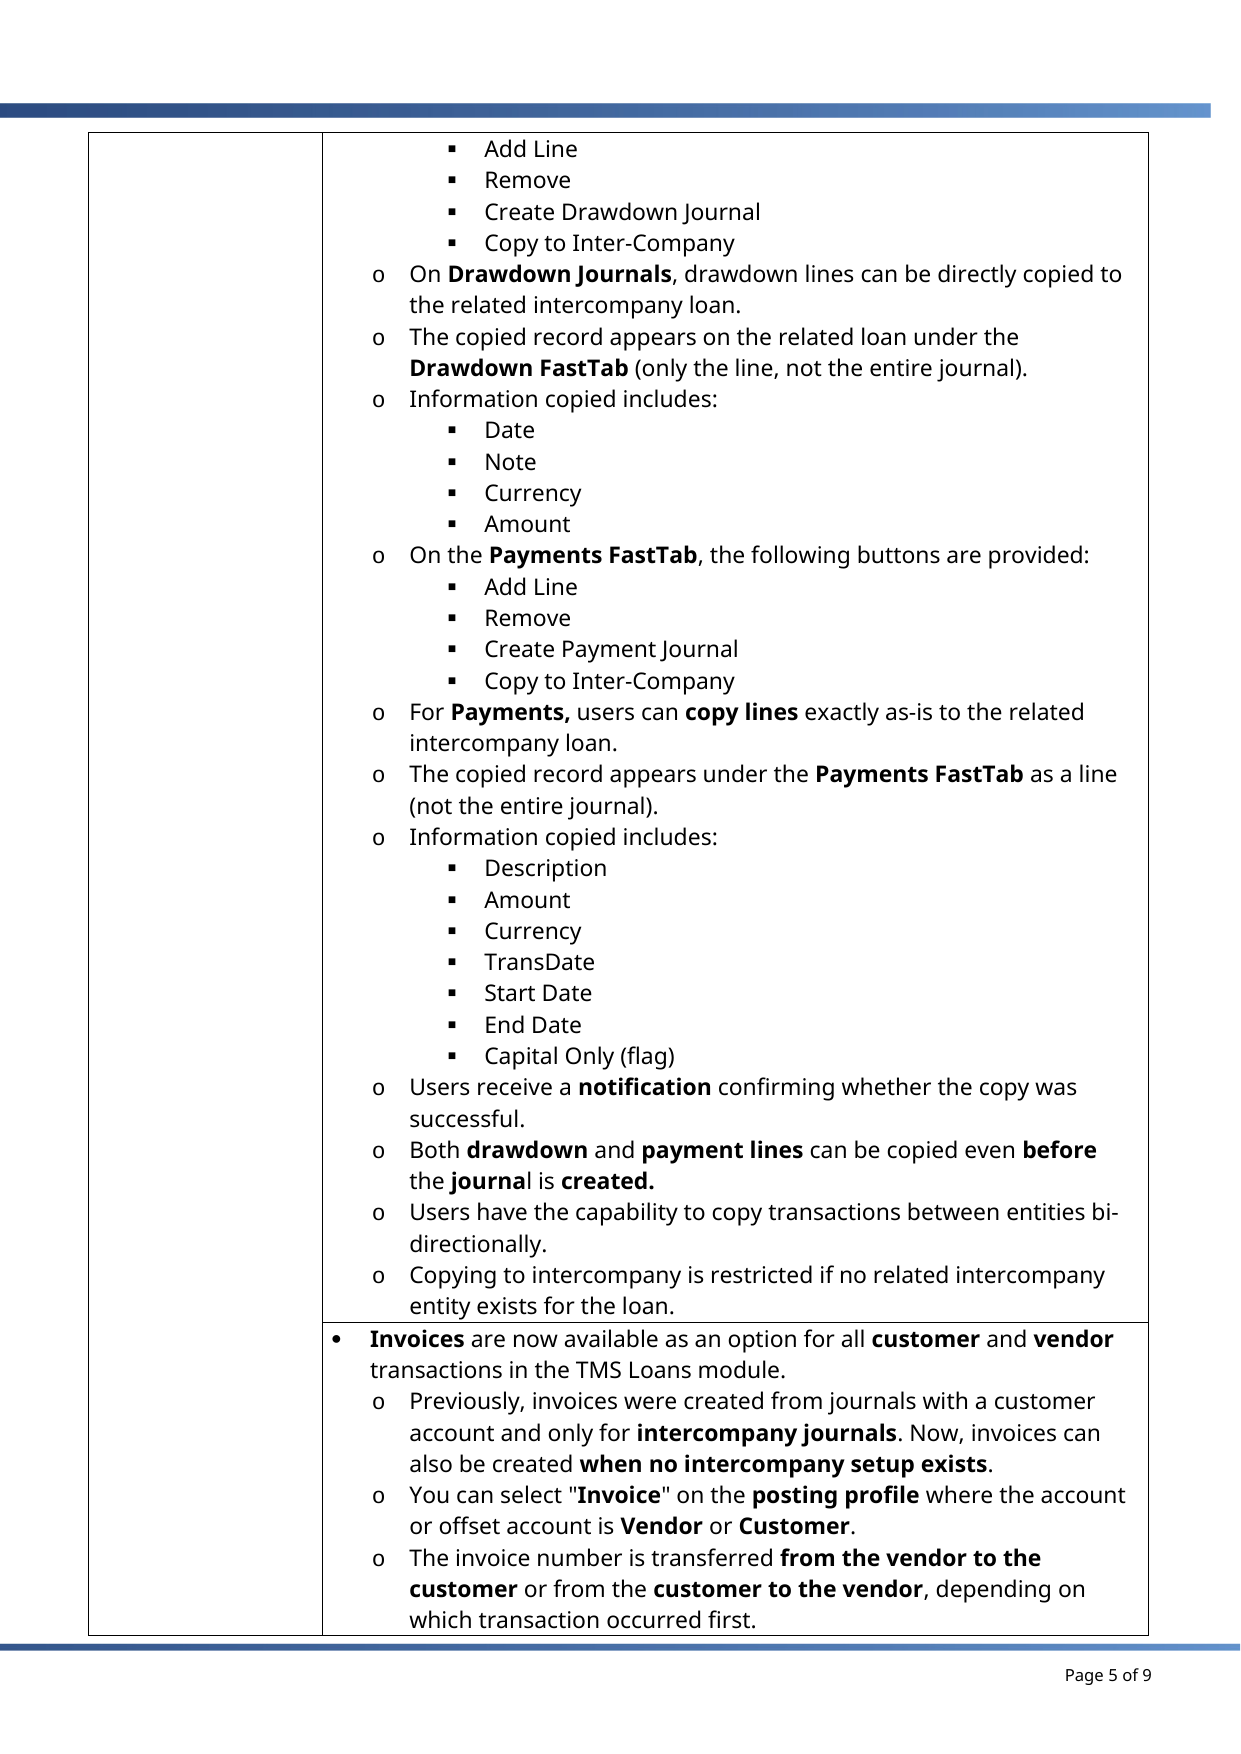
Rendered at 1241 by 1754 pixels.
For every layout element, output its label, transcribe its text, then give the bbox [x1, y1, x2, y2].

picture [0, 103, 1211, 118]
picture [0, 1643, 1241, 1651]
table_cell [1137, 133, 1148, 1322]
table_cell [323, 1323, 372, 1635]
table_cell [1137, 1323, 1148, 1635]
